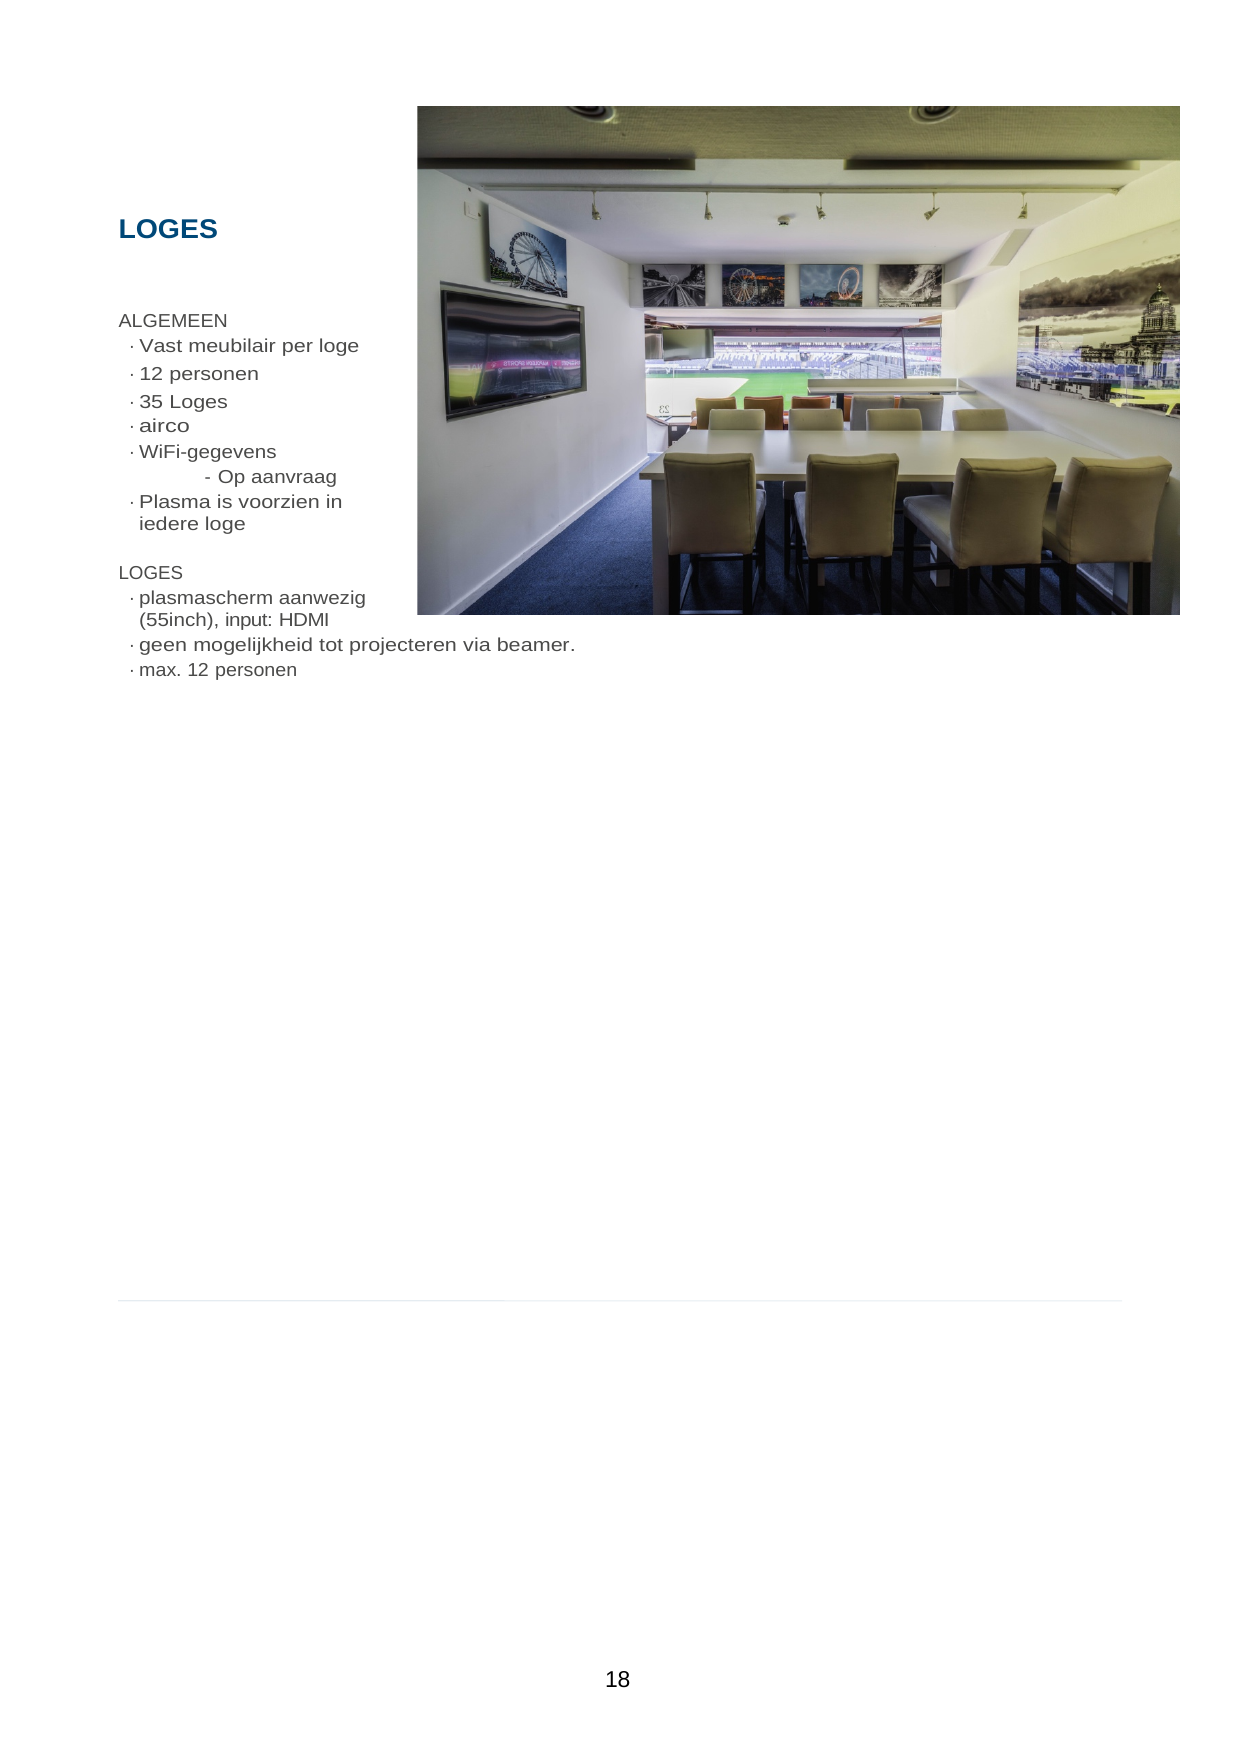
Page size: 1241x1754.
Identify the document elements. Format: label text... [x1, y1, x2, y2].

list plasmascherm aanwezig (55inch), input: HDMI [129, 587, 608, 630]
subtitle LOGES [118, 213, 417, 244]
list Plasma is voorzien in iedere loge [129, 491, 417, 534]
picture [417, 106, 1180, 615]
text ALGEMEEN [118, 309, 417, 331]
list geen mogelijkheid tot projecteren via beamer. [129, 634, 608, 655]
list max. 12 personen [129, 659, 608, 680]
list WiFi-gegevens [129, 441, 417, 462]
list 35 Loges [129, 391, 417, 412]
list 12 personen [129, 363, 417, 384]
text LOGES [118, 562, 417, 584]
list airco [129, 416, 417, 437]
list Op aanvraag [204, 466, 417, 487]
list Vast meubilair per loge [129, 334, 417, 356]
